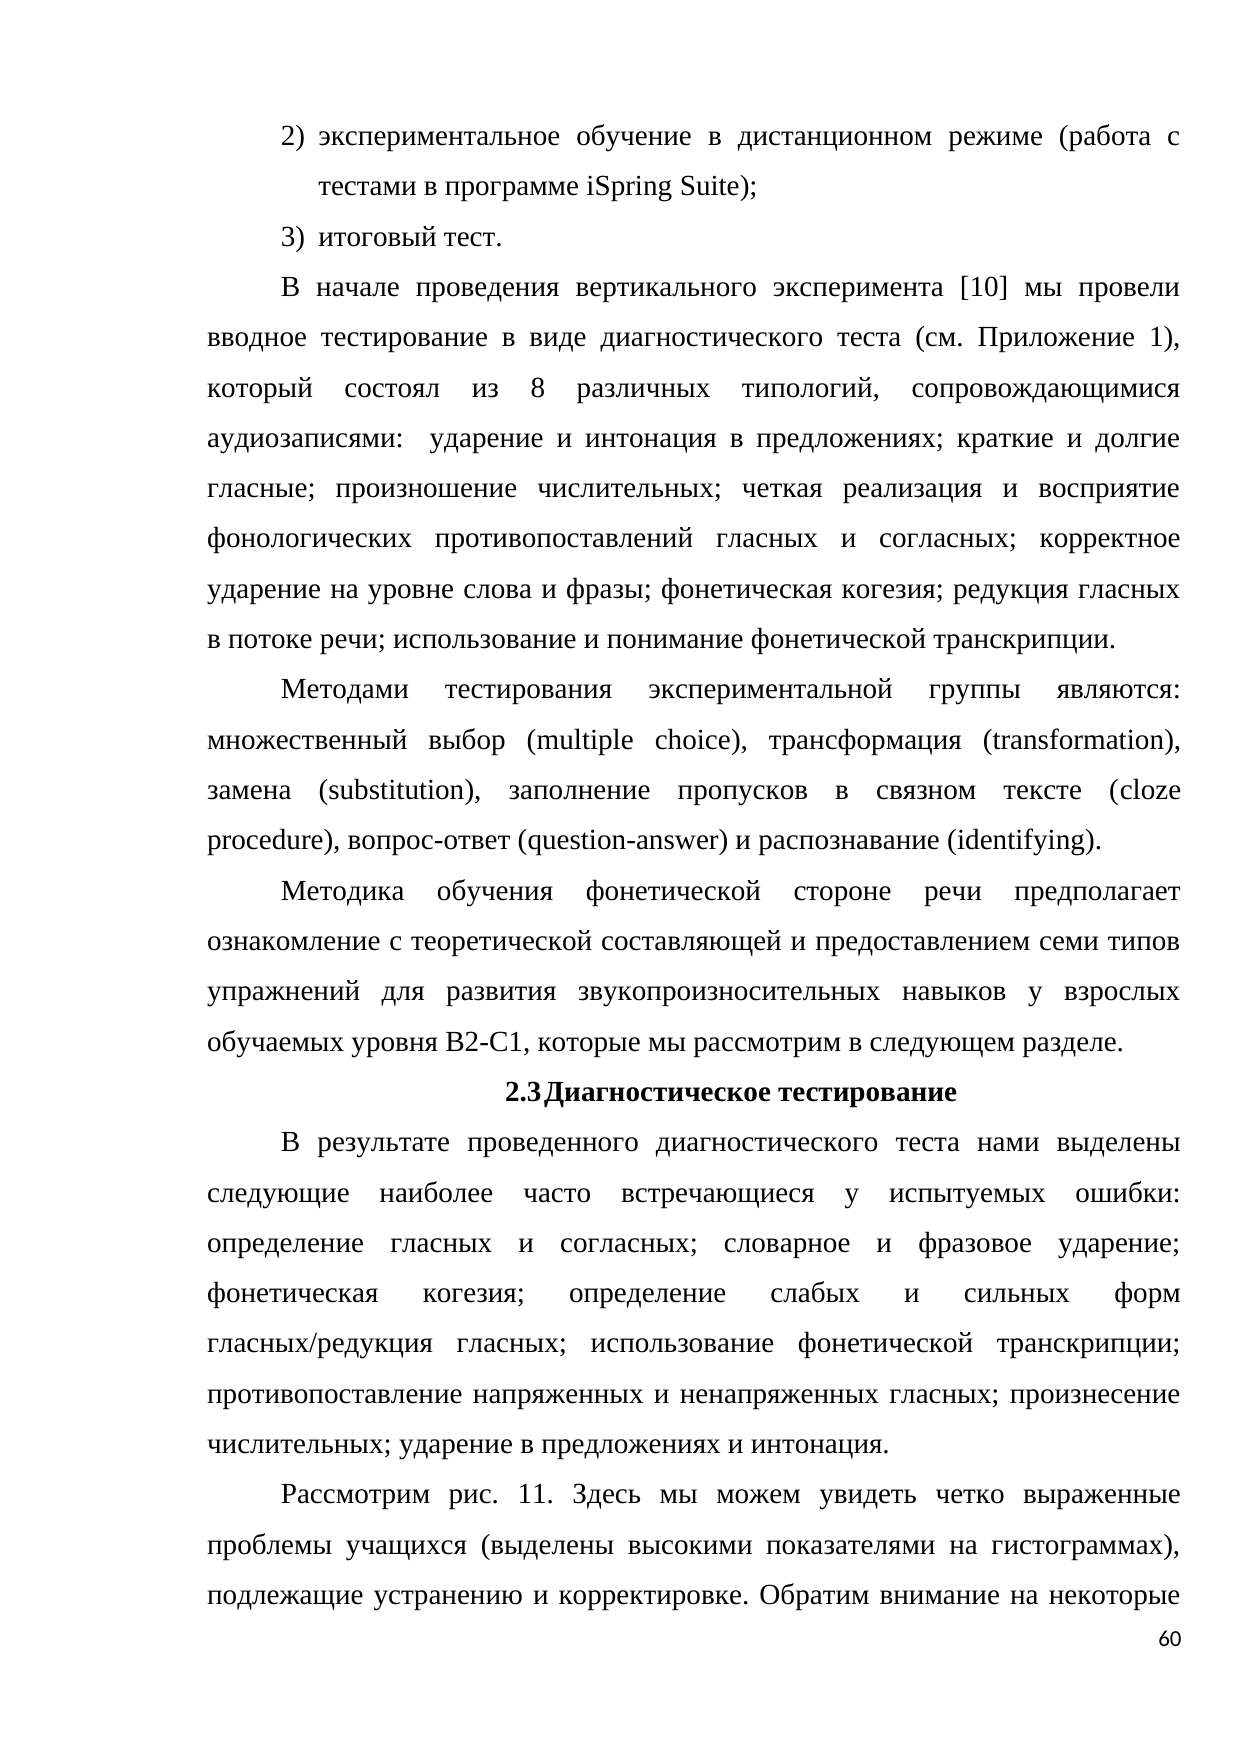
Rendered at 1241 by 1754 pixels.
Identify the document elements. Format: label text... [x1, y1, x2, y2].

list экспериментальное обучение в дистанционном режиме (работа с тестами в программе iSpring Suite); [281, 118, 1181, 202]
text В результате проведенного диагностического теста нами выделены следующие наиболее часто встречающиеся у испытуемых ошибки: определение гласных и согласных; словарное и фразовое ударение; фонетическая когезия; определение слабых и сильных форм гласных/редукция гласных; использование фонетической транскрипции; противопоставление напряженных и ненапряженных гласных; произнесение числительных; ударение в предложениях и интонация. [207, 1124, 1181, 1460]
subtitle Диагностическое тестирование [281, 1074, 1181, 1108]
text Методика обучения фонетической стороне речи предполагает ознакомление с теоретической составляющей и предоставлением семи типов упражнений для развития звукопроизносительных навыков у взрослых обучаемых уровня В2-С1, которые мы рассмотрим в следующем разделе. [207, 873, 1181, 1057]
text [207, 1477, 1181, 1611]
text В начале проведения вертикального эксперимента [10] мы провели вводное тестирование в виде диагностического теста (см. Приложение 1), который состоял из 8 различных типологий, сопровождающимися аудиозаписями: ударение и интонация в предложениях; краткие и долгие гласные; произношение числительных; четкая реализация и восприятие фонологических противопоставлений гласных и согласных; корректное ударение на уровне слова и фразы; фонетическая когезия; редукция гласных в потоке речи; использование и понимание фонетической транскрипции. [207, 269, 1181, 655]
text Методами тестирования экспериментальной группы являются: множественный выбор (multiple choice), трансформация (transformation), замена (substitution), заполнение пропусков в связном тексте (cloze procedure), вопрос-ответ (question-answer) и распознавание (identifying). [207, 672, 1181, 856]
list итоговый тест. [281, 219, 1181, 252]
